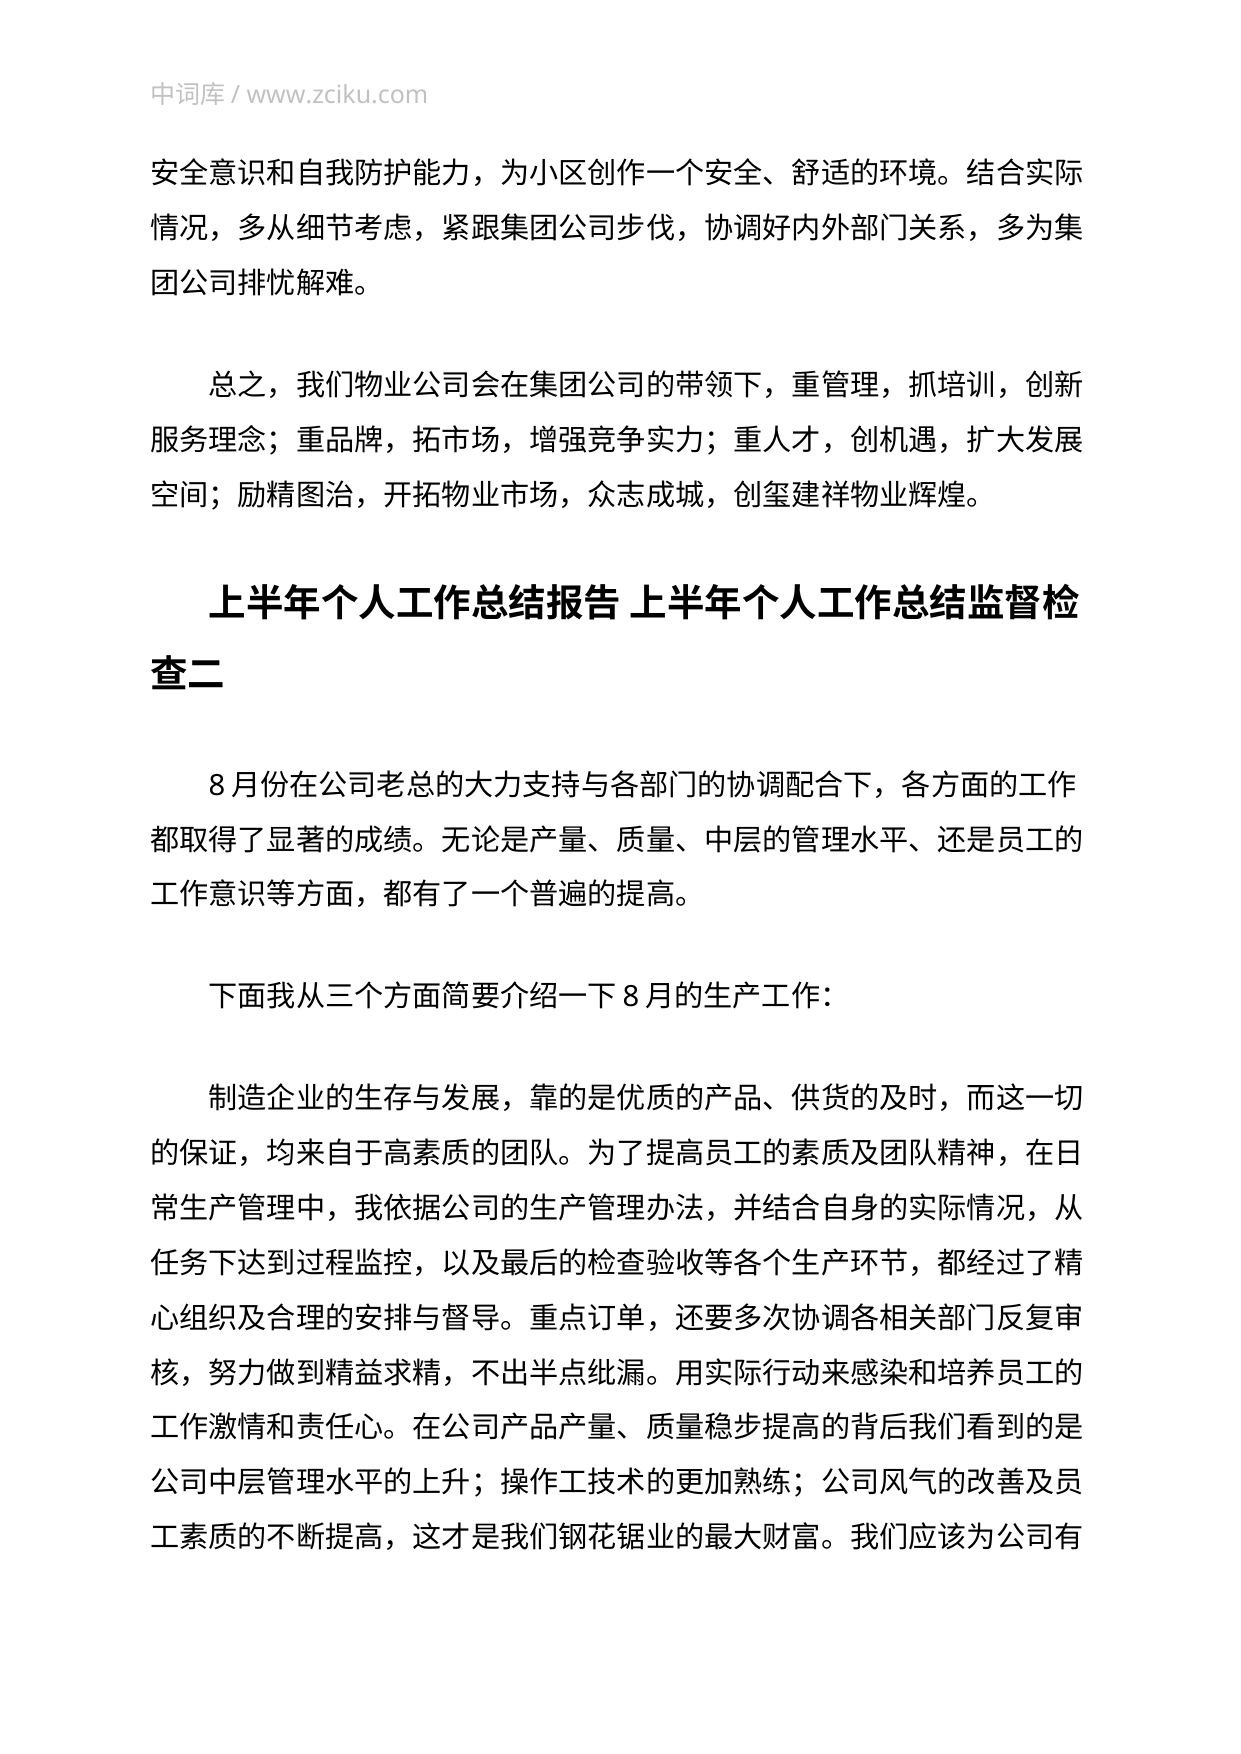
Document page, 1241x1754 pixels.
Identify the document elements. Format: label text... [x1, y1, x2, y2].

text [150, 1075, 1090, 1556]
text 上半年个人工作总结报告 上半年个人工作总结监督检查二 [150, 573, 1090, 698]
text 下面我从三个方面简要介绍一下8月的生产工作： [150, 973, 1090, 1015]
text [150, 150, 1090, 302]
text 总之，我们物业公司会在集团公司的带领下，重管理，抓培训，创新服务理念；重品牌，拓市场，增强竞争实力；重人才，创机遇，扩大发展空间；励精图治，开拓物业市场，众志成城，创玺建祥物业辉煌。 [150, 362, 1090, 514]
text 8月份在公司老总的大力支持与各部门的协调配合下，各方面的工作都取得了显著的成绩。无论是产量、质量、中层的管理水平、还是员工的工作意识等方面，都有了一个普遍的提高。 [150, 761, 1090, 913]
